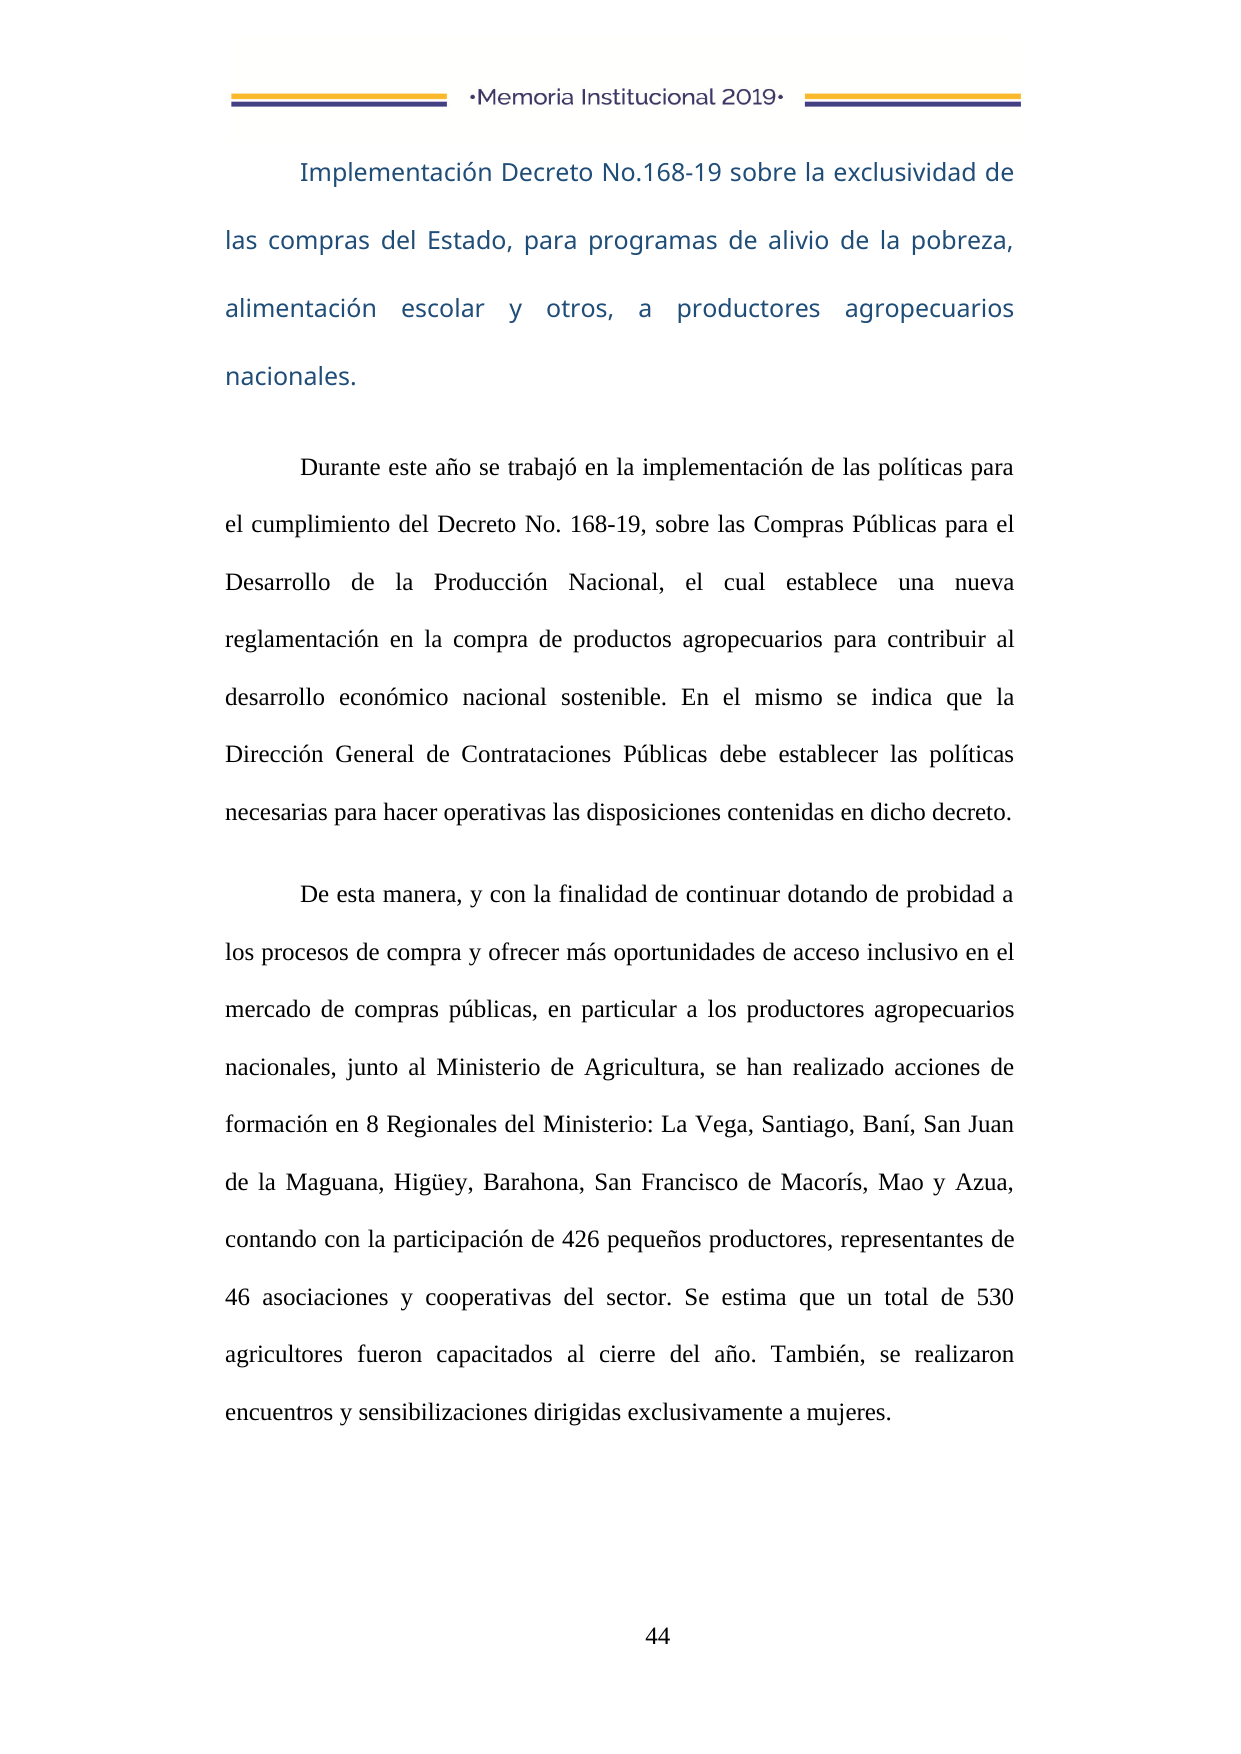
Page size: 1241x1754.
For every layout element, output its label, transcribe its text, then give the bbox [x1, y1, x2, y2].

picture [231, 37, 1021, 142]
text Durante este año se trabajó en la implementación de las políticas para el cumplimiento del Decreto No. 168-19, sobre las Compras Públicas para el Desarrollo de la Producción Nacional, el cual establece una nueva reglamentación en la compra de productos agropecuarios para contribuir al desarrollo económico nacional sostenible. En el mismo se indica que la Dirección General de Contrataciones Públicas debe establecer las políticas necesarias para hacer operativas las disposiciones contenidas en dicho decreto. [225, 452, 1015, 825]
subtitle Implementación Decreto No.168-19 sobre la exclusividad de las compras del Estado, para programas de alivio de la pobreza, alimentación escolar y otros, a productores agropecuarios nacionales. [225, 154, 1015, 393]
text De esta manera, y con la finalidad de continuar dotando de probidad a los procesos de compra y ofrecer más oportunidades de acceso inclusivo en el mercado de compras públicas, en particular a los productores agropecuarios nacionales, junto al Ministerio de Agricultura, se han realizado acciones de formación en 8 Regionales del Ministerio: La Vega, Santiago, Baní, San Juan de la Maguana, Higüey, Barahona, San Francisco de Macorís, Mao y Azua, contando con la participación de 426 pequeños productores, representantes de 46 asociaciones y cooperativas del sector. Se estima que un total de 530 agricultores fueron capacitados al cierre del año. También, se realizaron encuentros y sensibilizaciones dirigidas exclusivamente a mujeres. [225, 879, 1015, 1425]
